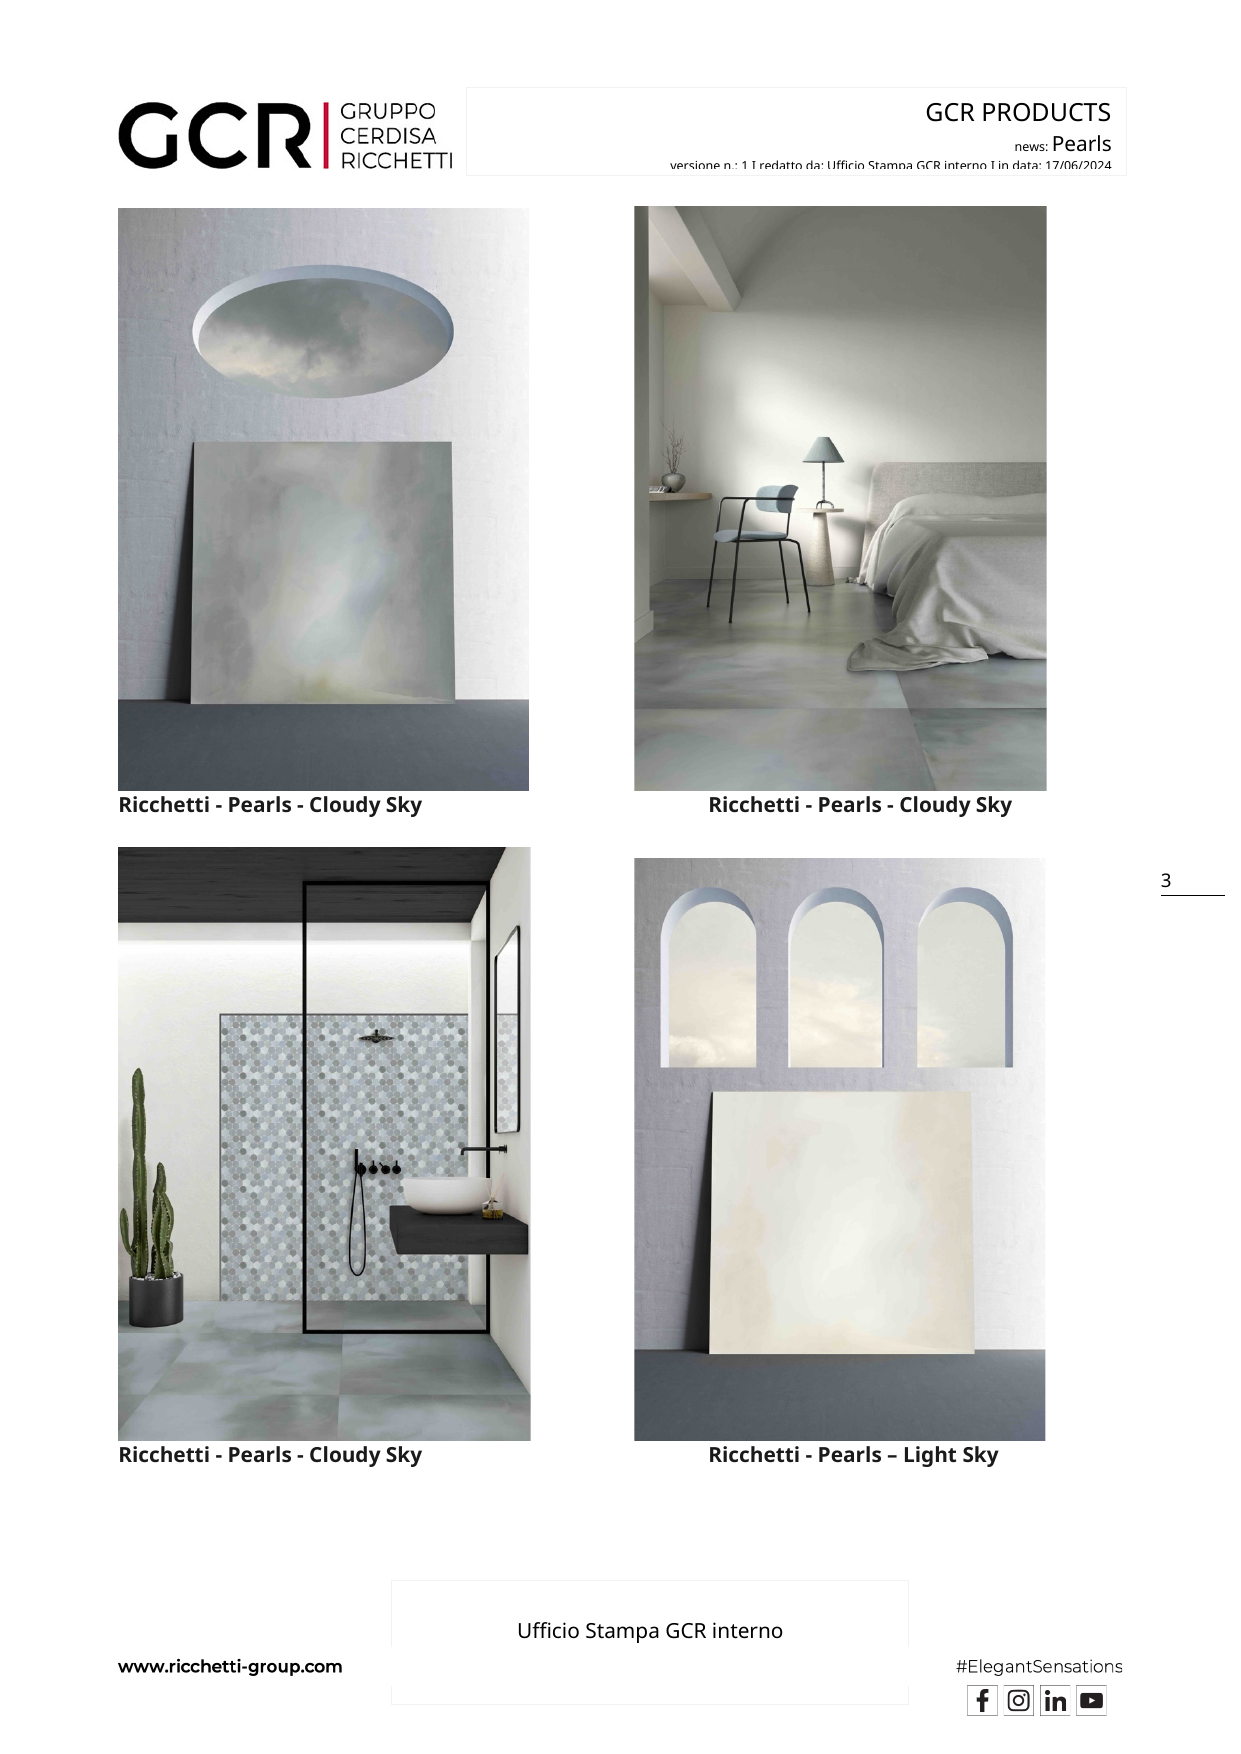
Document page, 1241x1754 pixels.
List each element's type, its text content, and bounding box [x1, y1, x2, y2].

picture [634, 858, 1046, 1441]
picture [118, 1647, 1123, 1716]
picture [118, 847, 531, 1441]
text Ricchetti - Pearls - Cloudy Sky Ricchetti - Pearls - Cloudy Sky [118, 790, 1122, 819]
picture [118, 208, 529, 791]
picture [118, 100, 453, 170]
picture [634, 206, 1047, 791]
text Ricchetti - Pearls - Cloudy Sky Ricchetti - Pearls – Light Sky [118, 1440, 1122, 1469]
